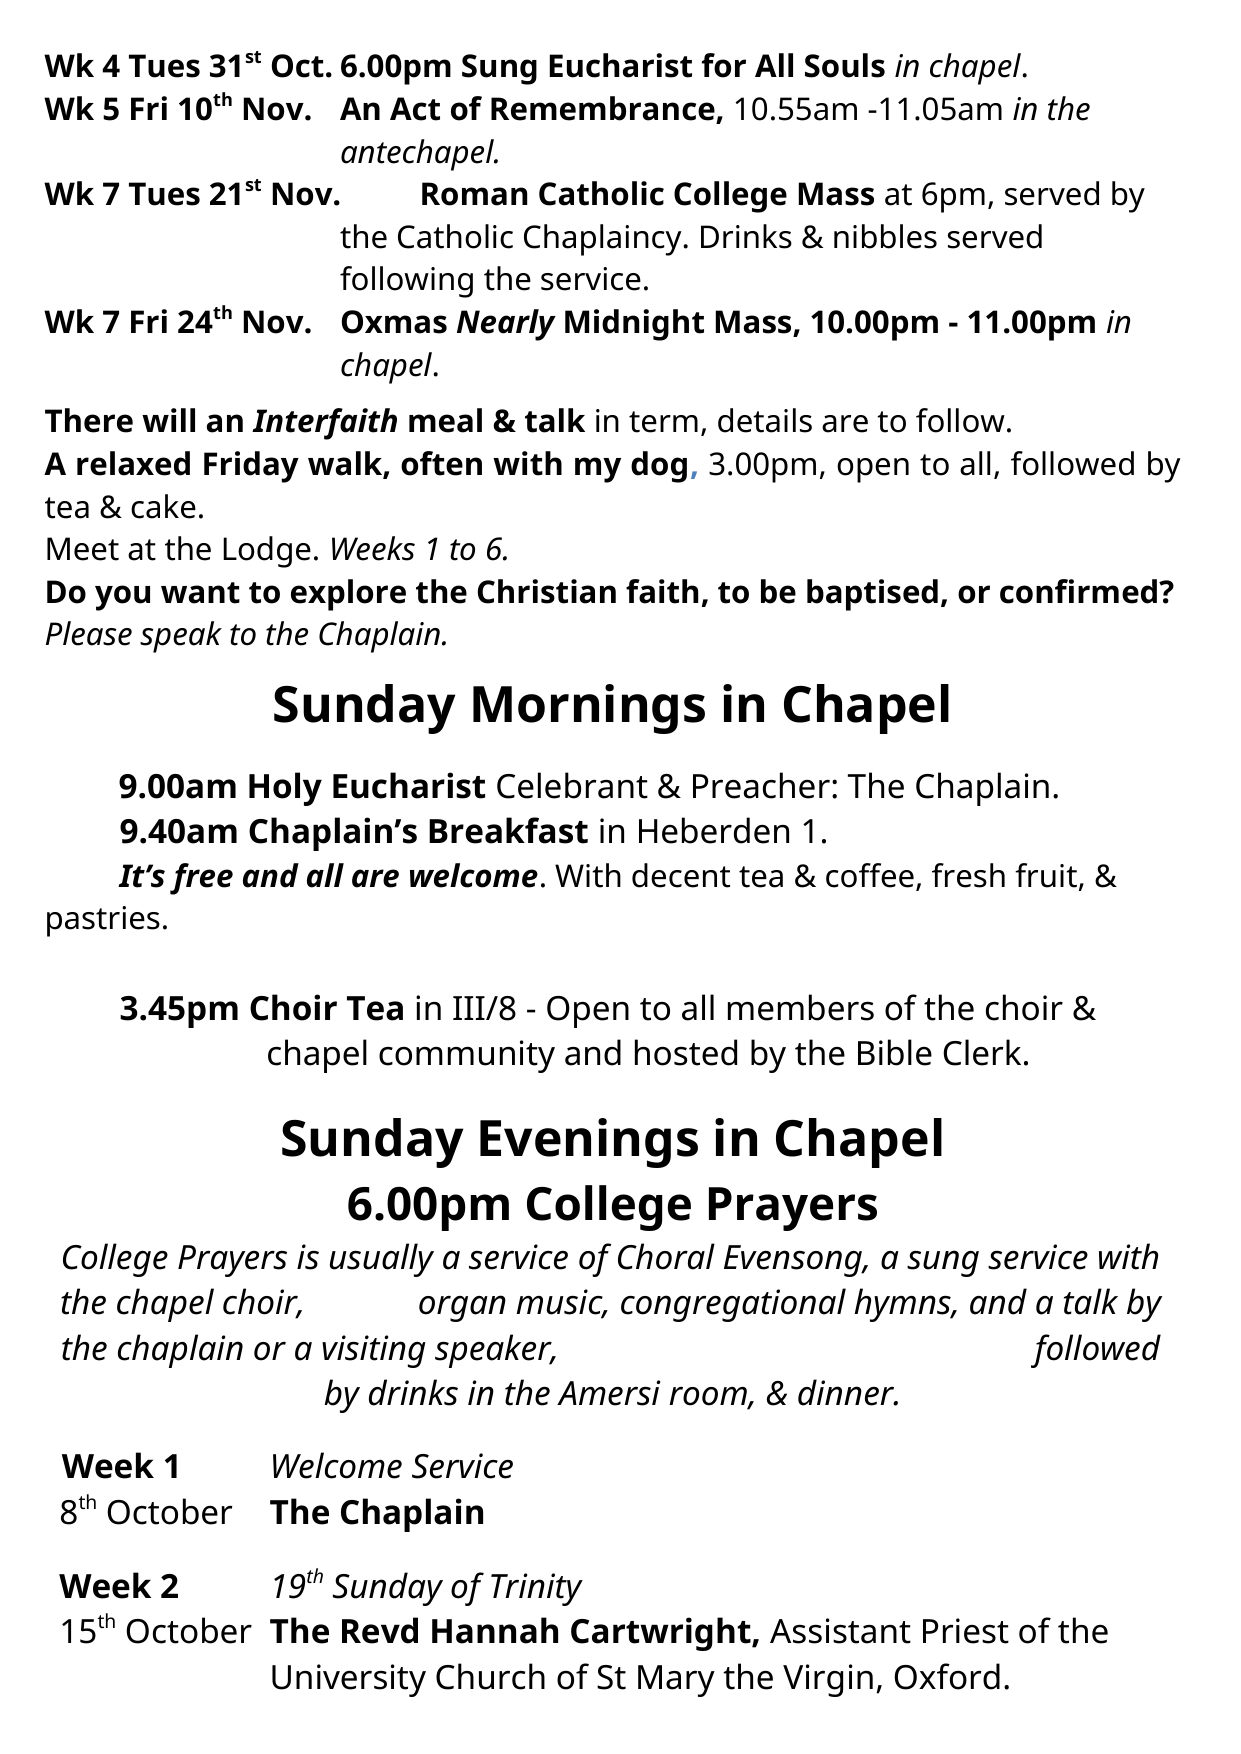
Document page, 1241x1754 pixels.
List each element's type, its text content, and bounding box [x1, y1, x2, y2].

text Wk 7 Fri 24th Nov. Oxmas Nearly Midnight Mass, 10.00pm - 11.00pm in chapel. [44, 300, 1181, 385]
text Week 2 19th Sunday of Trinity [44, 1563, 1181, 1608]
text Sunday Mornings in Chapel [44, 669, 1181, 737]
text There will an Interfaith meal & talk in term, details are to follow. [44, 399, 1181, 442]
text 8th October The Chaplain [59, 1489, 1181, 1534]
text Wk 4 Tues 31st Oct. 6.00pm Sung Eucharist for All Souls in chapel. [44, 44, 1181, 87]
text 3.45pm Choir Tea in III/8 - Open to all members of the choir & chapel community and hosted by the Bible Clerk. [119, 984, 1181, 1075]
text Do you want to explore the Christian faith, to be baptised, or confirmed? [44, 570, 1181, 612]
text Wk 7 Tues 21st Nov. Roman Catholic College Mass at 6pm, served by the Catholic Chaplaincy. Drinks & nibbles served following the service. [44, 172, 1181, 300]
text 9.00am Holy Eucharist Celebrant & Preacher: The Chaplain. [118, 763, 1181, 808]
text Meet at the Lodge. Weeks 1 to 6. [44, 527, 1181, 570]
text It’s free and all are welcome. With decent tea & coffee, fresh fruit, & pastries. [44, 854, 1181, 939]
text 6.00pm College Prayers [44, 1171, 1181, 1234]
text A relaxed Friday walk, often with my dog, 3.00pm, open to all, followed by tea & cake. [44, 442, 1181, 527]
text Wk 5 Fri 10th Nov. An Act of Remembrance, 10.55am -11.05am in the antechapel. [44, 87, 1181, 172]
text Week 1 Welcome Service [44, 1443, 1181, 1489]
text 9.40am Chaplain’s Breakfast in Heberden 1. [44, 808, 1181, 854]
text 15th October The Revd Hannah Cartwright, Assistant Priest of the University Church of St Mary the Virgin, Oxford. [59, 1608, 1181, 1699]
text Sunday Evenings in Chapel [44, 1103, 1181, 1171]
text College Prayers is usually a service of Choral Evensong, a sung service with the chapel choir, organ music, congregational hymns, and a talk by the chaplain or a visiting speaker, followed by drinks in the Amersi room, & dinner. [44, 1234, 1181, 1415]
text Please speak to the Chaplain. [44, 612, 1181, 655]
